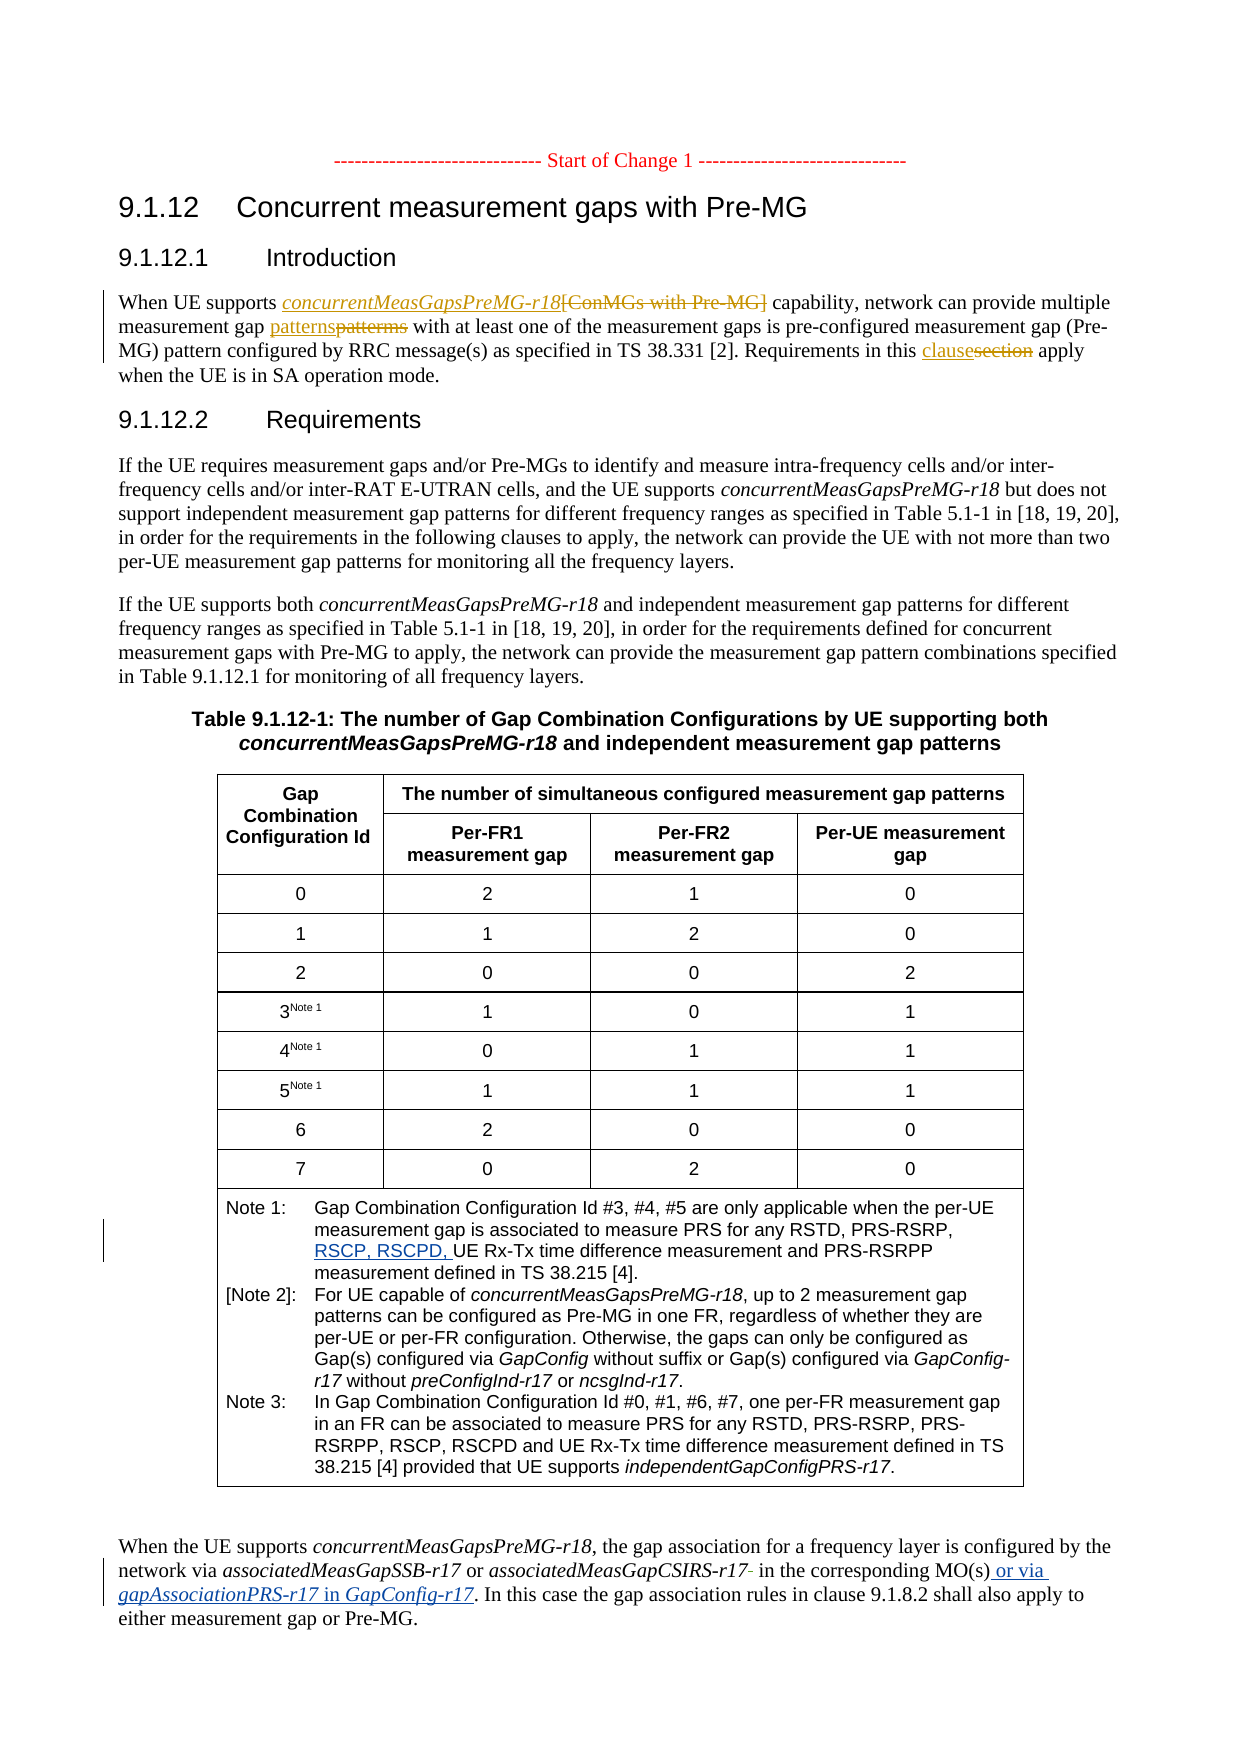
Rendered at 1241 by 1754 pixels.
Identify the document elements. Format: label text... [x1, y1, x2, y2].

table_header Gap Combination Configuration Id [218, 775, 383, 874]
text ------------------------------ Start of Change 1 ------------------------------ [118, 148, 1122, 172]
table_cell 0 [591, 953, 797, 991]
table_cell Per-FR2 measurement gap [591, 814, 797, 874]
text Table 9.1.12-1: The number of Gap Combination Configurations by UE supporting both concurrentMeasGapsPreMG-r18 and independent measurement gap patterns [118, 707, 1122, 755]
table_cell 1 [798, 1071, 1023, 1109]
table_cell 0 [798, 914, 1023, 952]
table_cell 0 [591, 1110, 797, 1148]
text When UE supports capability, network can provide multiple measurement gap with at least one of the measurement gaps is pre-configured measurement gap (Pre-MG) pattern configured by RRC message(s) as specified in TS 38.331 [2]. Requirements in this apply when the UE is in SA operation mode. [118, 290, 1122, 387]
table_cell 1 [798, 993, 1023, 1031]
table_cell 0 [384, 953, 590, 991]
subtitle 9.1.12.2 Requirements [118, 405, 1122, 434]
table_cell 1 [218, 914, 383, 952]
table_cell 1 [591, 1032, 797, 1070]
table_cell 1 [384, 914, 590, 952]
table_cell 2 [798, 953, 1023, 991]
table_cell 2 [218, 953, 383, 991]
text If the UE requires measurement gaps and/or Pre-MGs to identify and measure intra-frequency cells and/or inter-frequency cells and/or inter-RAT E-UTRAN cells, and the UE supports concurrentMeasGapsPreMG-r18 but does not support independent measurement gap patterns for different frequency ranges as specified in Table 5.1-1 in [18, 19, 20], in order for the requirements in the following clauses to apply, the network can provide the UE with not more than two per-UE measurement gap patterns for monitoring all the frequency layers. [118, 453, 1122, 573]
table_cell 6 [218, 1110, 383, 1148]
table_cell 3Note 1 [218, 993, 383, 1031]
table_cell 1 [798, 1032, 1023, 1070]
table_cell 0 [384, 1150, 590, 1188]
table_cell 1 [384, 1071, 590, 1109]
table_cell Per-FR1 measurement gap [384, 814, 590, 874]
table_cell 0 [798, 1110, 1023, 1148]
table_cell 2 [384, 875, 590, 913]
text 9.1.12.1 Introduction [118, 243, 1122, 272]
table_cell 1 [384, 993, 590, 1031]
table_cell 0 [798, 875, 1023, 913]
table_cell Note 1: Gap Combination Configuration Id #3, #4, #5 are only applicable when the per-UE measurement gap is associated to measure PRS for any RSTD, PRS-RSRP, UE Rx-Tx time difference measurement and PRS-RSRPP measurement defined in TS 38.215 [4]. [Note 2]: For UE capable of concurrentMeasGapsPreMG-r18, up to 2 measurement gap patterns can be configured as Pre-MG in one FR, regardless of whether they are per-UE or per-FR configuration. Otherwise, the gaps can only be configured as Gap(s) configured via GapConfig without suffix or Gap(s) configured via GapConfig-r17 without preConfigInd-r17 or ncsgInd-r17. Note 3: In Gap Combination Configuration Id #0, #1, #6, #7, one per-FR measurement gap in an FR can be associated to measure PRS for any RSTD, PRS-RSRP, PRS-RSRPP, RSCP, RSCPD and UE Rx-Tx time difference measurement defined in TS 38.215 [4] provided that UE supports independentGapConfigPRS-r17. [218, 1189, 1023, 1486]
table_cell 1 [591, 875, 797, 913]
table_cell 0 [218, 875, 383, 913]
text When the UE supports concurrentMeasGapsPreMG-r18, the gap association for a frequency layer is configured by the network via associatedMeasGapSSB-r17 or associatedMeasGapCSIRS-r17 in the corresponding MO(s). In this case the gap association rules in clause 9.1.8.2 shall also apply to either measurement gap or Pre-MG. [118, 1534, 1122, 1630]
table_cell 4Note 1 [218, 1032, 383, 1070]
text If the UE supports both concurrentMeasGapsPreMG-r18 and independent measurement gap patterns for different frequency ranges as specified in Table 5.1-1 in [18, 19, 20], in order for the requirements defined for concurrent measurement gaps with Pre-MG to apply, the network can provide the measurement gap pattern combinations specified in Table 9.1.12.1 for monitoring of all frequency layers. [118, 592, 1122, 688]
table_cell 2 [591, 1150, 797, 1188]
table_cell 2 [384, 1110, 590, 1148]
table_cell 0 [798, 1150, 1023, 1188]
table_cell 0 [384, 1032, 590, 1070]
table_cell 2 [591, 914, 797, 952]
table_cell 1 [591, 1071, 797, 1109]
text 9.1.12 Concurrent measurement gaps with Pre-MG [118, 191, 1122, 224]
table_cell 0 [591, 993, 797, 1031]
table_cell 5Note 1 [218, 1071, 383, 1109]
table_cell 7 [218, 1150, 383, 1188]
table_cell Per-UE measurement gap [798, 814, 1023, 874]
table_header The number of simultaneous configured measurement gap patterns [384, 775, 1023, 813]
